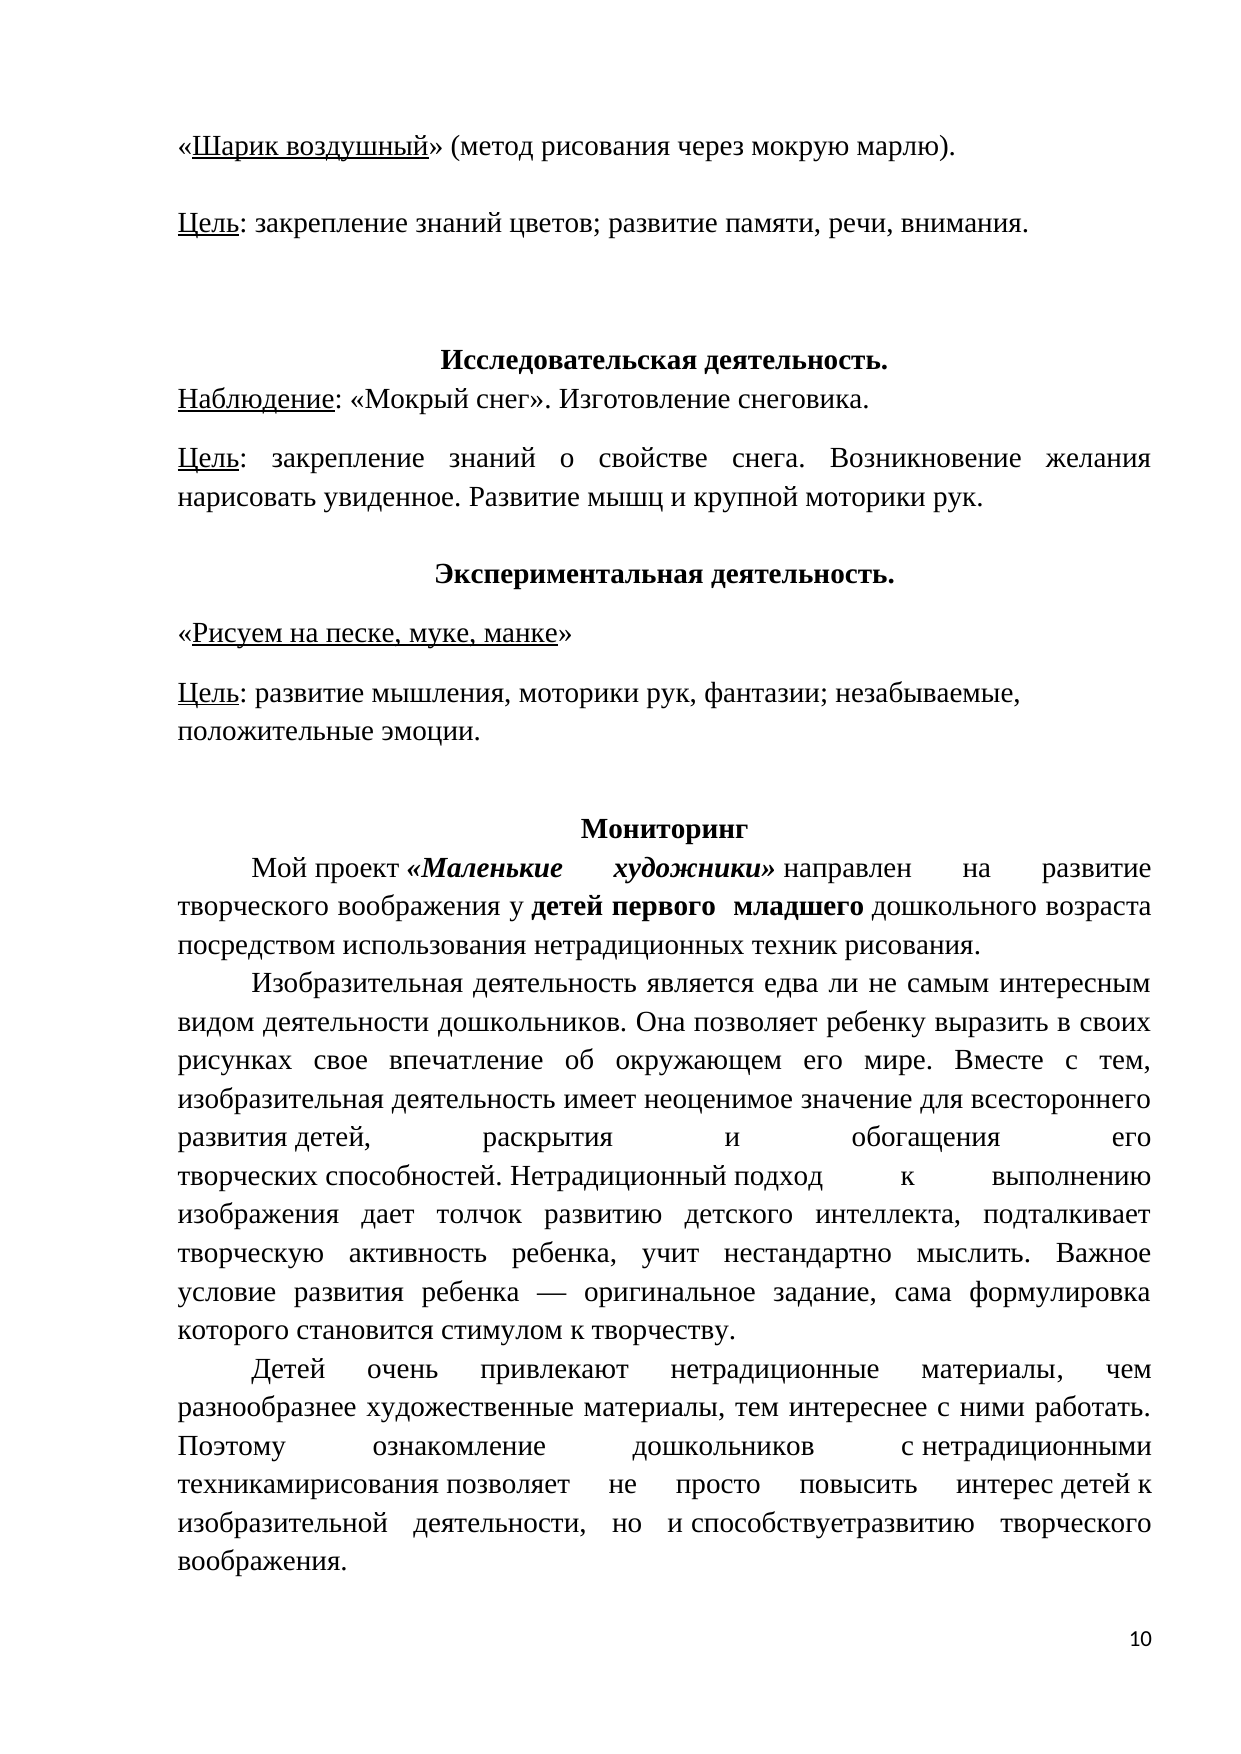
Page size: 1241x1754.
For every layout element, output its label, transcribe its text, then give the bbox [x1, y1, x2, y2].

text Цель: закрепление знаний цветов; развитие памяти, речи, внимания. [177, 205, 1152, 238]
text Цель: закрепление знаний о свойстве снега. Возникновение желания нарисовать увиденное. Развитие мышц и крупной моторики рук. [177, 440, 1152, 512]
text Изобразительная деятельность является едва ли не самым интересным видом деятельности дошкольников. Она позволяет ребенку выразить в своих рисунках свое впечатление об окружающем его мире. Вместе с тем, изобразительная деятельность имеет неоценимое значение для всестороннего развития детей, раскрытия и обогащения его творческих способностей. Нетрадиционный подход к выполнению изображения дает толчок развитию детского интеллекта, подталкивает творческую активность ребенка, учит нестандартно мыслить. Важное условие развития ребенка — оригинальное задание, сама формулировка которого становится стимулом к творчеству. [177, 965, 1152, 1346]
text Наблюдение: «Мокрый снег». Изготовление снеговика. [177, 381, 1152, 414]
text «Рисуем на песке, муке, манке» [177, 615, 1152, 649]
text «Шарик воздушный» (метод рисования через мокрую марлю). [177, 128, 1152, 161]
text Мой проект «Маленькие художники» направлен на развитие творческого воображения у детей первого младшего дошкольного возраста посредством использования нетрадиционных техник рисования. [177, 850, 1152, 960]
text Цель: развитие мышления, моторики рук, фантазии; незабываемые, положительные эмоции. [177, 675, 1152, 747]
text Экспериментальная деятельность. [177, 556, 1152, 589]
text Исследовательская деятельность. [177, 342, 1152, 376]
text Детей очень привлекают нетрадиционные материалы, чем разнообразнее художественные материалы, тем интереснее с ними работать. Поэтому ознакомление дошкольников с нетрадиционными техникамирисования позволяет не просто повысить интерес детей к изобразительной деятельности, но и способствуетразвитию творческого воображения. [177, 1351, 1152, 1577]
text Мониторинг [177, 811, 1152, 845]
